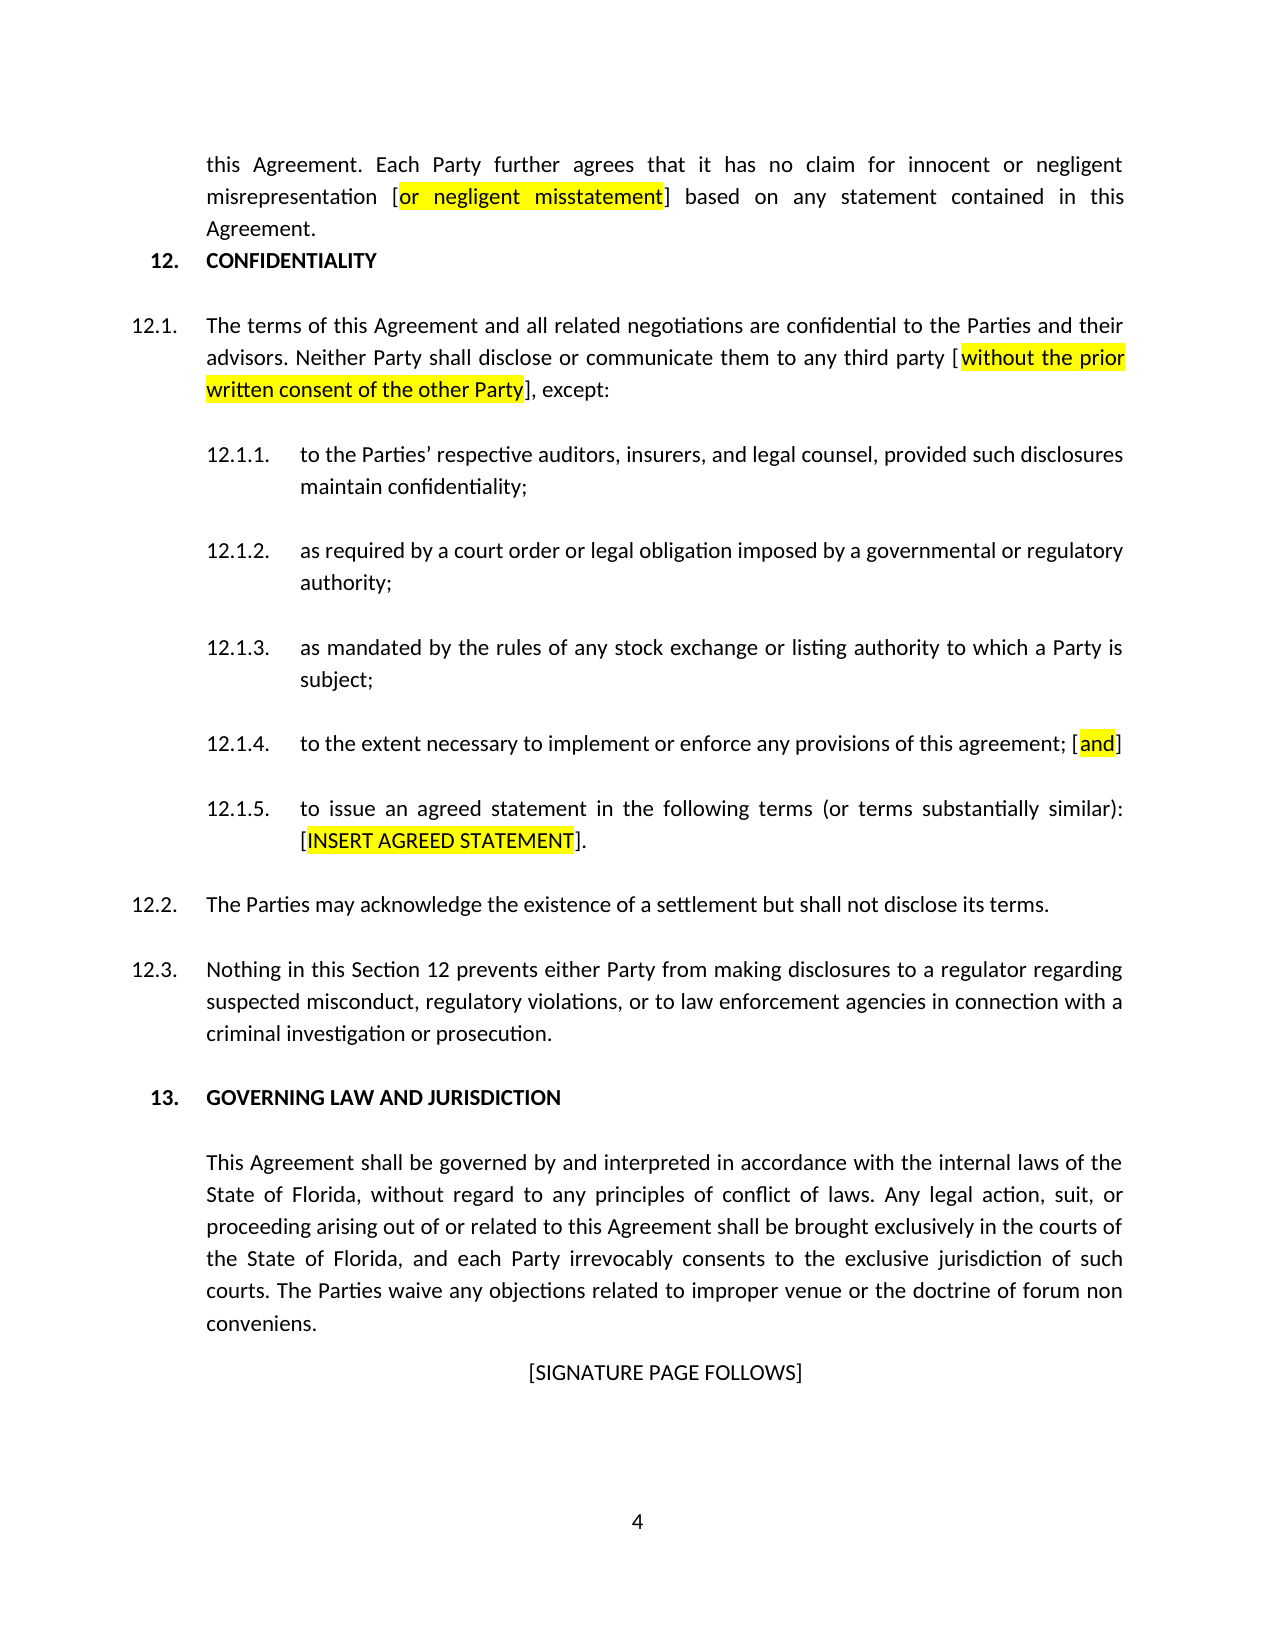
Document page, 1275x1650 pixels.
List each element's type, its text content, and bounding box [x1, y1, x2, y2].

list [131, 150, 1125, 242]
list The terms of this Agreement and all related negotiations are confidential to the Parties and their advisors. Neither Party shall disclose or communicate them to any third party [without the prior written consent of the other Party], except: [131, 311, 1125, 403]
list to issue an agreed statement in the following terms (or terms substantially similar): [INSERT AGREED STATEMENT]. [206, 794, 1125, 854]
list The Parties may acknowledge the existence of a settlement but shall not disclose its terms. [131, 890, 1125, 918]
list Nothing in this Section 12 prevents either Party from making disclosures to a regulator regarding suspected misconduct, regulatory violations, or to law enforcement agencies in connection with a criminal investigation or prosecution. [131, 955, 1125, 1047]
list as mandated by the rules of any stock exchange or listing authority to which a Party is subject; [206, 633, 1125, 693]
list to the extent necessary to implement or enforce any provisions of this agreement; [and] [206, 729, 1080, 757]
list CONFIDENTIALITY [150, 247, 1125, 274]
list to the Parties’ respective auditors, insurers, and legal counsel, provided such disclosures maintain confidentiality; [206, 440, 1125, 500]
list GOVERNING LAW AND JURISDICTION [150, 1083, 1125, 1111]
list as required by a court order or legal obligation imposed by a governmental or regulatory authority; [206, 536, 1125, 596]
list This Agreement shall be governed by and interpreted in accordance with the internal laws of the State of Florida, without regard to any principles of conflict of laws. Any legal action, suit, or proceeding arising out of or related to this Agreement shall be brought exclusively in the courts of the State of Florida, and each Party irrevocably consents to the exclusive jurisdiction of such courts. The Parties waive any objections related to improper venue or the doctrine of forum non conveniens. [206, 1148, 1125, 1337]
text [SIGNATURE PAGE FOLLOWS] [206, 1358, 1125, 1386]
